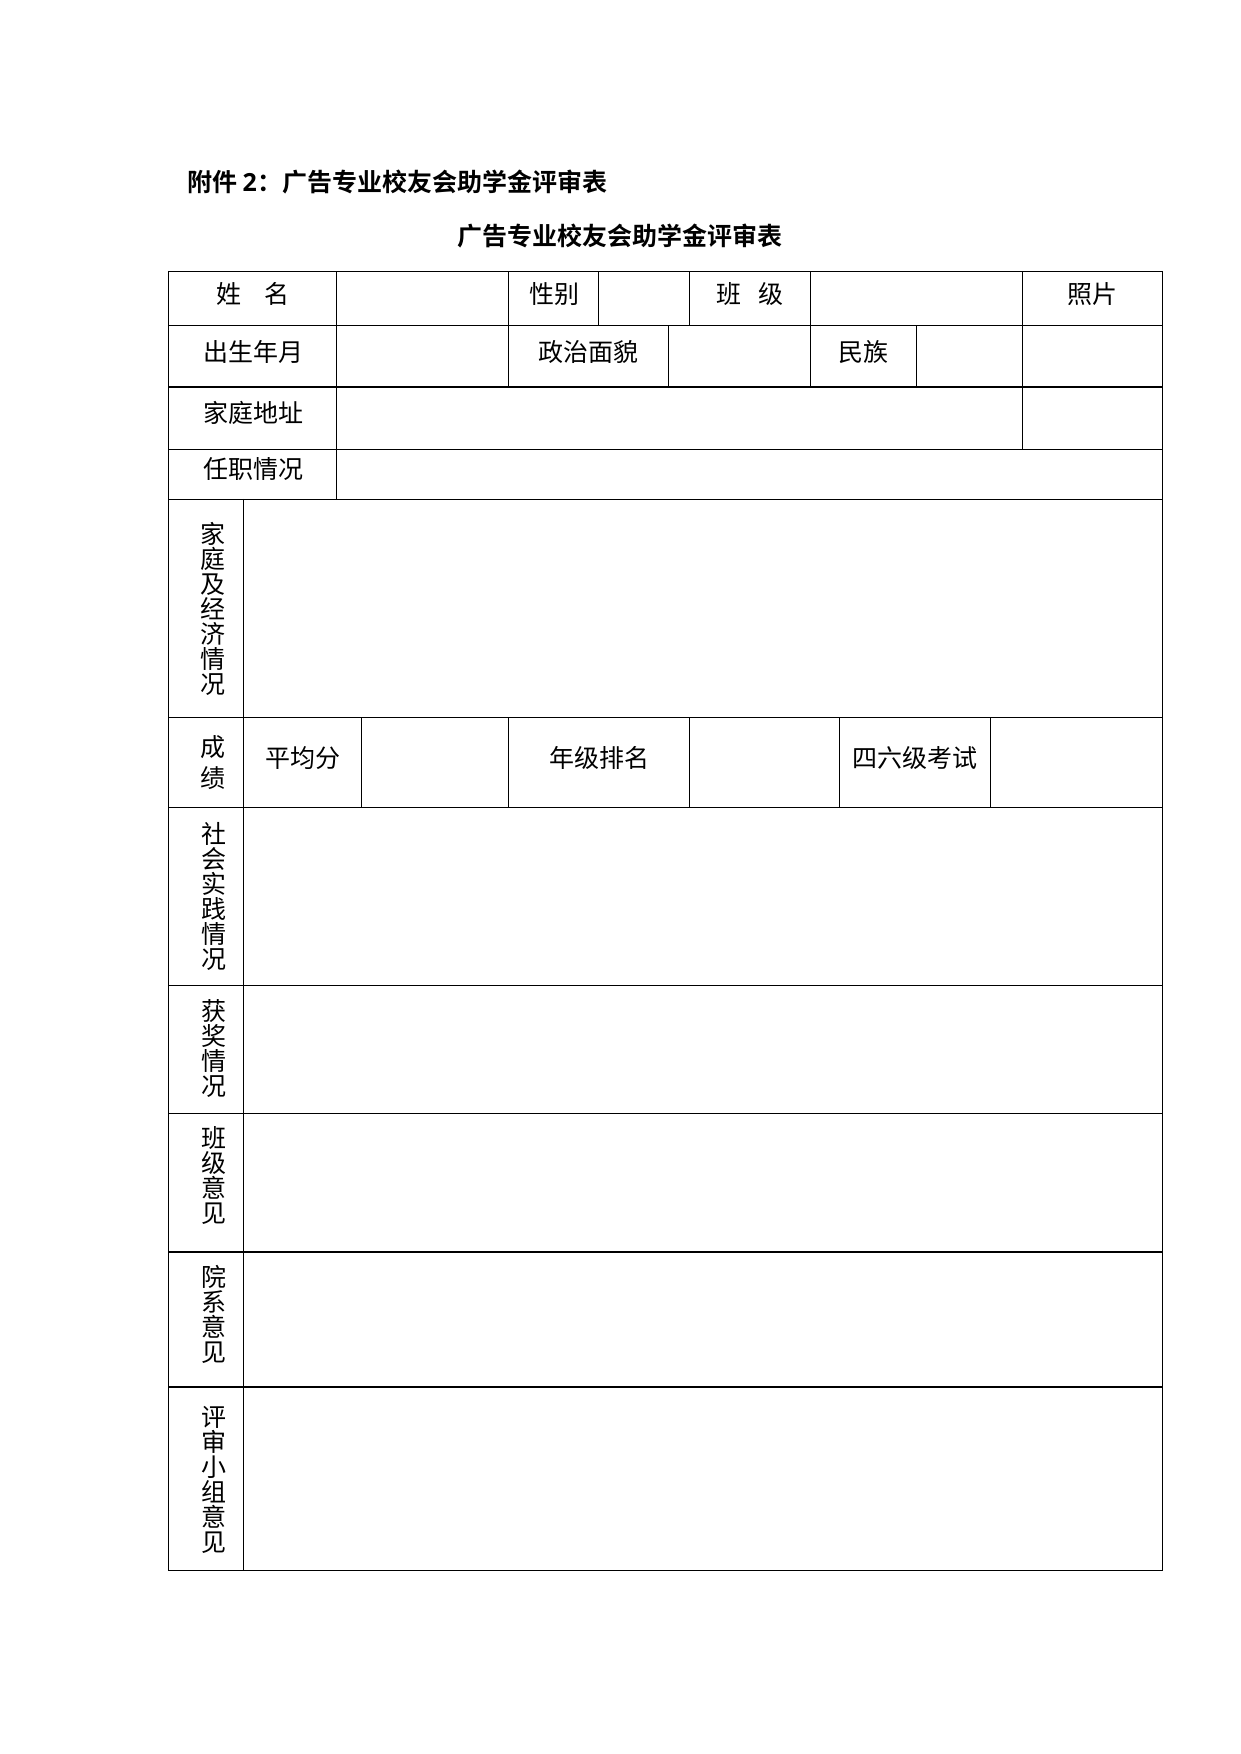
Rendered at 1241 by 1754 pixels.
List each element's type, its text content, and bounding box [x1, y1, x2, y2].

table_cell 社会实践情况 [169, 808, 243, 985]
table_cell [1023, 326, 1162, 386]
table_header [337, 272, 508, 325]
table_cell [337, 450, 1162, 499]
table_cell [1023, 388, 1162, 449]
table_cell 家庭地址 [169, 388, 336, 449]
table_cell [244, 1388, 1162, 1570]
table_header 性别 [509, 272, 598, 325]
table_header [811, 272, 1022, 325]
table_cell [991, 718, 1162, 807]
table_cell 成 绩 [169, 718, 243, 807]
table_cell [362, 718, 508, 807]
table_cell 评审小组意见 [169, 1388, 243, 1570]
table_cell 年级排名 [509, 718, 689, 807]
table_cell 政治面貌 [509, 326, 668, 386]
table_cell 家庭及经济情况 [169, 500, 243, 717]
table_cell 四六级考试 [840, 718, 990, 807]
table_cell [244, 808, 1162, 985]
table_cell 民族 [811, 326, 916, 386]
table_header 照片 [1023, 272, 1162, 325]
table_cell [244, 1253, 1162, 1386]
table_cell 平均分 [244, 718, 361, 807]
table_cell 班级意见 [169, 1114, 243, 1251]
table_cell [337, 326, 508, 386]
table_header 班 级 [690, 272, 810, 325]
table_cell 任职情况 [169, 450, 336, 499]
table_cell [690, 718, 839, 807]
table_header 姓 名 [169, 272, 336, 325]
table_header [599, 272, 689, 325]
table_cell 获奖情况 [169, 986, 243, 1113]
table_cell 院系意见 [169, 1253, 243, 1386]
text 附件2：广告专业校友会助学金评审表 [187, 162, 1053, 198]
table_cell [669, 326, 810, 386]
table_cell [337, 388, 1022, 449]
table_cell [917, 326, 1022, 386]
table_cell 出生年月 [169, 326, 336, 386]
table_cell [244, 500, 1162, 717]
text 广告专业校友会助学金评审表 [187, 216, 1053, 253]
table_cell [244, 986, 1162, 1113]
table_cell [244, 1114, 1162, 1251]
